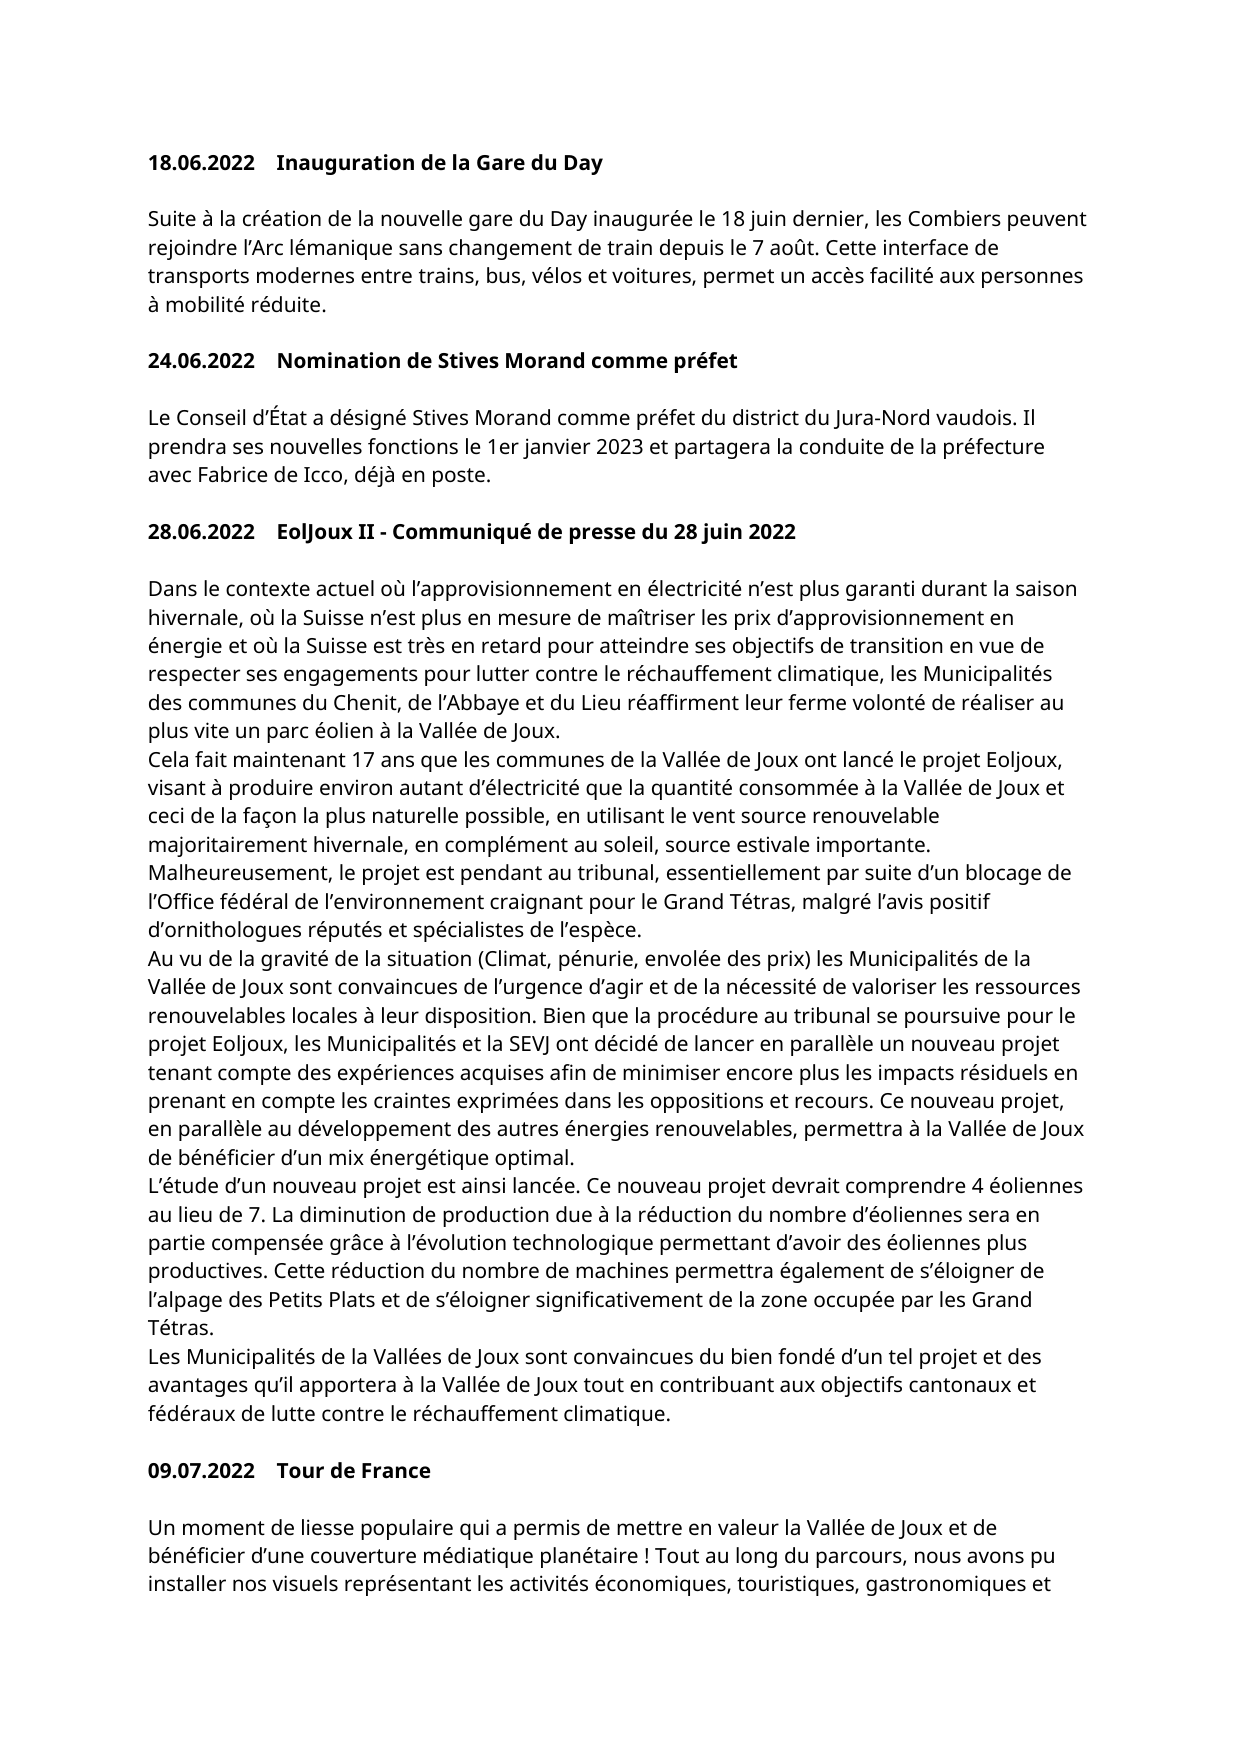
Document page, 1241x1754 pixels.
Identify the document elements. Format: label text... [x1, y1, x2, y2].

text 18.06.2022 Inauguration de la Gare du Day [148, 148, 1093, 176]
text Le Conseil d’État a désigné Stives Morand comme préfet du district du Jura-Nord vaudois. Il prendra ses nouvelles fonctions le 1er janvier 2023 et partagera la conduite de la préfecture avec Fabrice de Icco, déjà en poste. [148, 403, 1093, 489]
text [148, 1513, 1093, 1598]
text Cela fait maintenant 17 ans que les communes de la Vallée de Joux ont lancé le projet Eoljoux, visant à produire environ autant d’électricité que la quantité consommée à la Vallée de Joux et ceci de la façon la plus naturelle possible, en utilisant le vent source renouvelable majoritairement hivernale, en complément au soleil, source estivale importante. Malheureusement, le projet est pendant au tribunal, essentiellement par suite d’un blocage de l’Office fédéral de l’environnement craignant pour le Grand Tétras, malgré l’avis positif d’ornithologues réputés et spécialistes de l’espèce. [148, 745, 1093, 944]
text 09.07.2022 Tour de France [148, 1456, 1093, 1484]
text 24.06.2022 Nomination de Stives Morand comme préfet [148, 347, 1093, 375]
text Les Municipalités de la Vallées de Joux sont convaincues du bien fondé d’un tel projet et des avantages qu’il apportera à la Vallée de Joux tout en contribuant aux objectifs cantonaux et fédéraux de lutte contre le réchauffement climatique. [148, 1342, 1093, 1427]
text Au vu de la gravité de la situation (Climat, pénurie, envolée des prix) les Municipalités de la Vallée de Joux sont convaincues de l’urgence d’agir et de la nécessité de valoriser les ressources renouvelables locales à leur disposition. Bien que la procédure au tribunal se poursuive pour le projet Eoljoux, les Municipalités et la SEVJ ont décidé de lancer en parallèle un nouveau projet tenant compte des expériences acquises afin de minimiser encore plus les impacts résiduels en prenant en compte les craintes exprimées dans les oppositions et recours. Ce nouveau projet, en parallèle au développement des autres énergies renouvelables, permettra à la Vallée de Joux de bénéficier d’un mix énergétique optimal. [148, 944, 1093, 1171]
text Suite à la création de la nouvelle gare du Day inaugurée le 18 juin dernier, les Combiers peuvent rejoindre l’Arc lémanique sans changement de train depuis le 7 août. Cette interface de transports modernes entre trains, bus, vélos et voitures, permet un accès facilité aux personnes à mobilité réduite. [148, 204, 1093, 318]
text Dans le contexte actuel où l’approvisionnement en électricité n’est plus garanti durant la saison hivernale, où la Suisse n’est plus en mesure de maîtriser les prix d’approvisionnement en énergie et où la Suisse est très en retard pour atteindre ses objectifs de transition en vue de respecter ses engagements pour lutter contre le réchauffement climatique, les Municipalités des communes du Chenit, de l’Abbaye et du Lieu réaffirment leur ferme volonté de réaliser au plus vite un parc éolien à la Vallée de Joux. [148, 574, 1093, 745]
text L’étude d’un nouveau projet est ainsi lancée. Ce nouveau projet devrait comprendre 4 éoliennes au lieu de 7. La diminution de production due à la réduction du nombre d’éoliennes sera en partie compensée grâce à l’évolution technologique permettant d’avoir des éoliennes plus productives. Cette réduction du nombre de machines permettra également de s’éloigner de l’alpage des Petits Plats et de s’éloigner significativement de la zone occupée par les Grand Tétras. [148, 1171, 1093, 1342]
text 28.06.2022 EolJoux II - Communiqué de presse du 28 juin 2022 [148, 517, 1093, 546]
